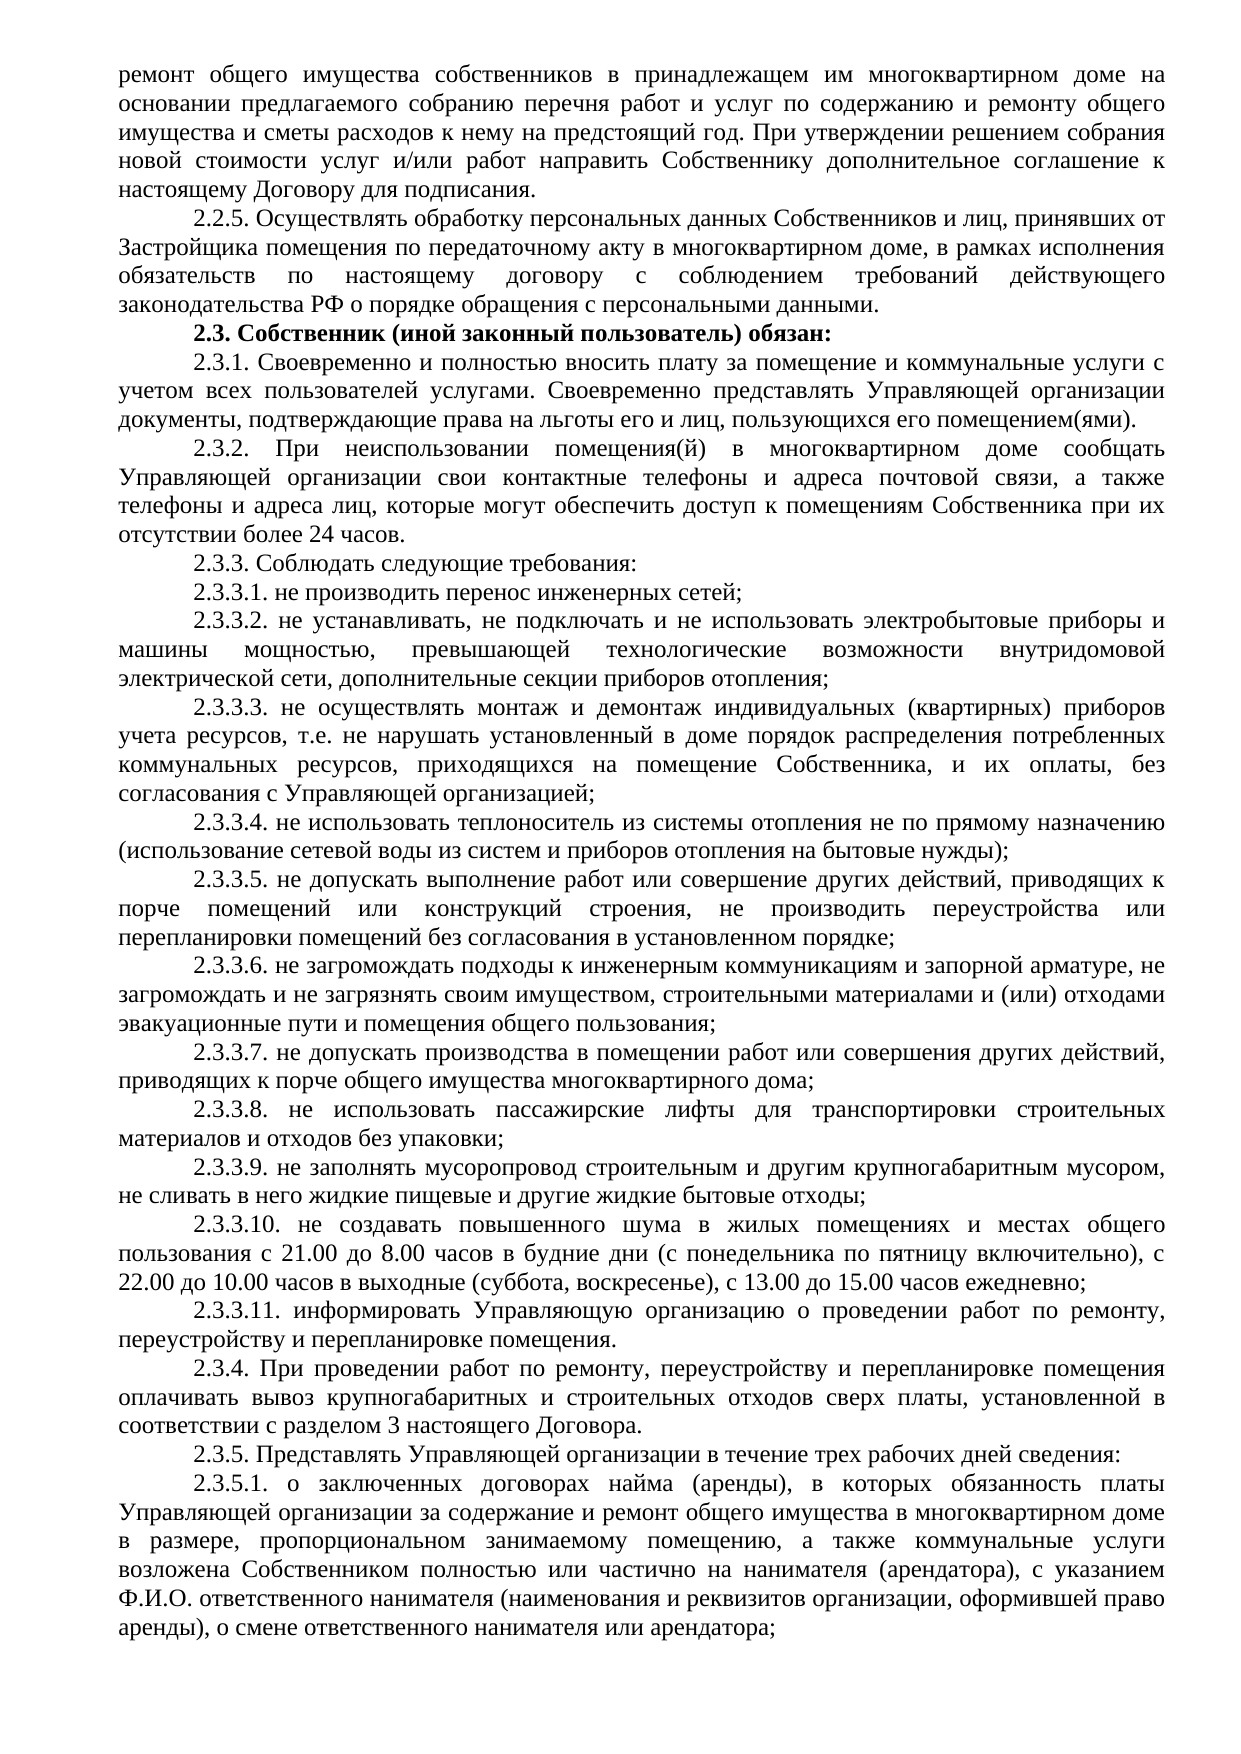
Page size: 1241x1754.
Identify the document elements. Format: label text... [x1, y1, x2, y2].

text 2.3.3.5. не допускать выполнение работ или совершение других действий, приводящих к порче помещений или конструкций строения, не производить переустройства или перепланировки помещений без согласования в установленном порядке; [118, 864, 1166, 950]
text 2.3.3.3. не осуществлять монтаж и демонтаж индивидуальных (квартирных) приборов учета ресурсов, т.е. не нарушать установленный в доме порядок распределения потребленных коммунальных ресурсов, приходящихся на помещение Собственника, и их оплаты, без согласования с Управляющей организацией; [118, 692, 1166, 807]
text 2.3.3.9. не заполнять мусоропровод строительным и другим крупногабаритным мусором, не сливать в него жидкие пищевые и другие жидкие бытовые отходы; [118, 1152, 1166, 1209]
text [118, 59, 1166, 203]
text 2.3.3.11. информировать Управляющую организацию о проведении работ по ремонту, переустройству и перепланировке помещения. [118, 1295, 1166, 1353]
text 2.3.3.2. не устанавливать, не подключать и не использовать электробытовые приборы и машины мощностью, превышающей технологические возможности внутридомовой электрической сети, дополнительные секции приборов отопления; [118, 605, 1166, 692]
text 2.3.5.1. о заключенных договорах найма (аренды), в которых обязанность платы Управляющей организации за содержание и ремонт общего имущества в многоквартирном доме в размере, пропорциональном занимаемому помещению, а также коммунальные услуги возложена Собственником полностью или частично на нанимателя (арендатора), с указанием Ф.И.О. ответственного нанимателя (наименования и реквизитов организации, оформившей право аренды), о смене ответственного нанимателя или арендатора; [118, 1468, 1166, 1640]
text 2.3.3.8. не использовать пассажирские лифты для транспортировки строительных материалов и отходов без упаковки; [118, 1094, 1166, 1152]
text 2.3.1. Своевременно и полностью вносить плату за помещение и коммунальные услуги с учетом всех пользователей услугами. Своевременно представлять Управляющей организации документы, подтверждающие права на льготы его и лиц, пользующихся его помещением(ями). [118, 347, 1166, 433]
text 2.3.3.4. не использовать теплоноситель из системы отопления не по прямому назначению (использование сетевой воды из систем и приборов отопления на бытовые нужды); [118, 807, 1166, 864]
text 2.3.2. При неиспользовании помещения(й) в многоквартирном доме сообщать Управляющей организации свои контактные телефоны и адреса почтовой связи, а также телефоны и адреса лиц, которые могут обеспечить доступ к помещениям Собственника при их отсутствии более 24 часов. [118, 433, 1166, 548]
text 2.3. Собственник (иной законный пользователь) обязан: [118, 318, 1166, 347]
text 2.3.3.10. не создавать повышенного шума в жилых помещениях и местах общего пользования с 21.00 до 8.00 часов в будние дни (с понедельника по пятницу включительно), с 22.00 до 10.00 часов в выходные (суббота, воскресенье), с 13.00 до 15.00 часов ежедневно; [118, 1209, 1166, 1295]
text 2.3.3.7. не допускать производства в помещении работ или совершения других действий, приводящих к порче общего имущества многоквартирного дома; [118, 1037, 1166, 1094]
text 2.3.4. При проведении работ по ремонту, переустройству и перепланировке помещения оплачивать вывоз крупногабаритных и строительных отходов сверх платы, установленной в соответствии с разделом 3 настоящего Договора. [118, 1353, 1166, 1439]
text 2.3.3.1. не производить перенос инженерных сетей; [118, 577, 1166, 605]
text 2.3.3.6. не загромождать подходы к инженерным коммуникациям и запорной арматуре, не загромождать и не загрязнять своим имуществом, строительными материалами и (или) отходами эвакуационные пути и помещения общего пользования; [118, 950, 1166, 1037]
text 2.3.5. Представлять Управляющей организации в течение трех рабочих дней сведения: [118, 1439, 1166, 1468]
text 2.2.5. Осуществлять обработку персональных данных Собственников и лиц, принявших от Застройщика помещения по передаточному акту в многоквартирном доме, в рамках исполнения обязательств по настоящему договору с соблюдением требований действующего законодательства РФ о порядке обращения с персональными данными. [118, 203, 1166, 318]
text 2.3.3. Соблюдать следующие требования: [118, 548, 1166, 577]
